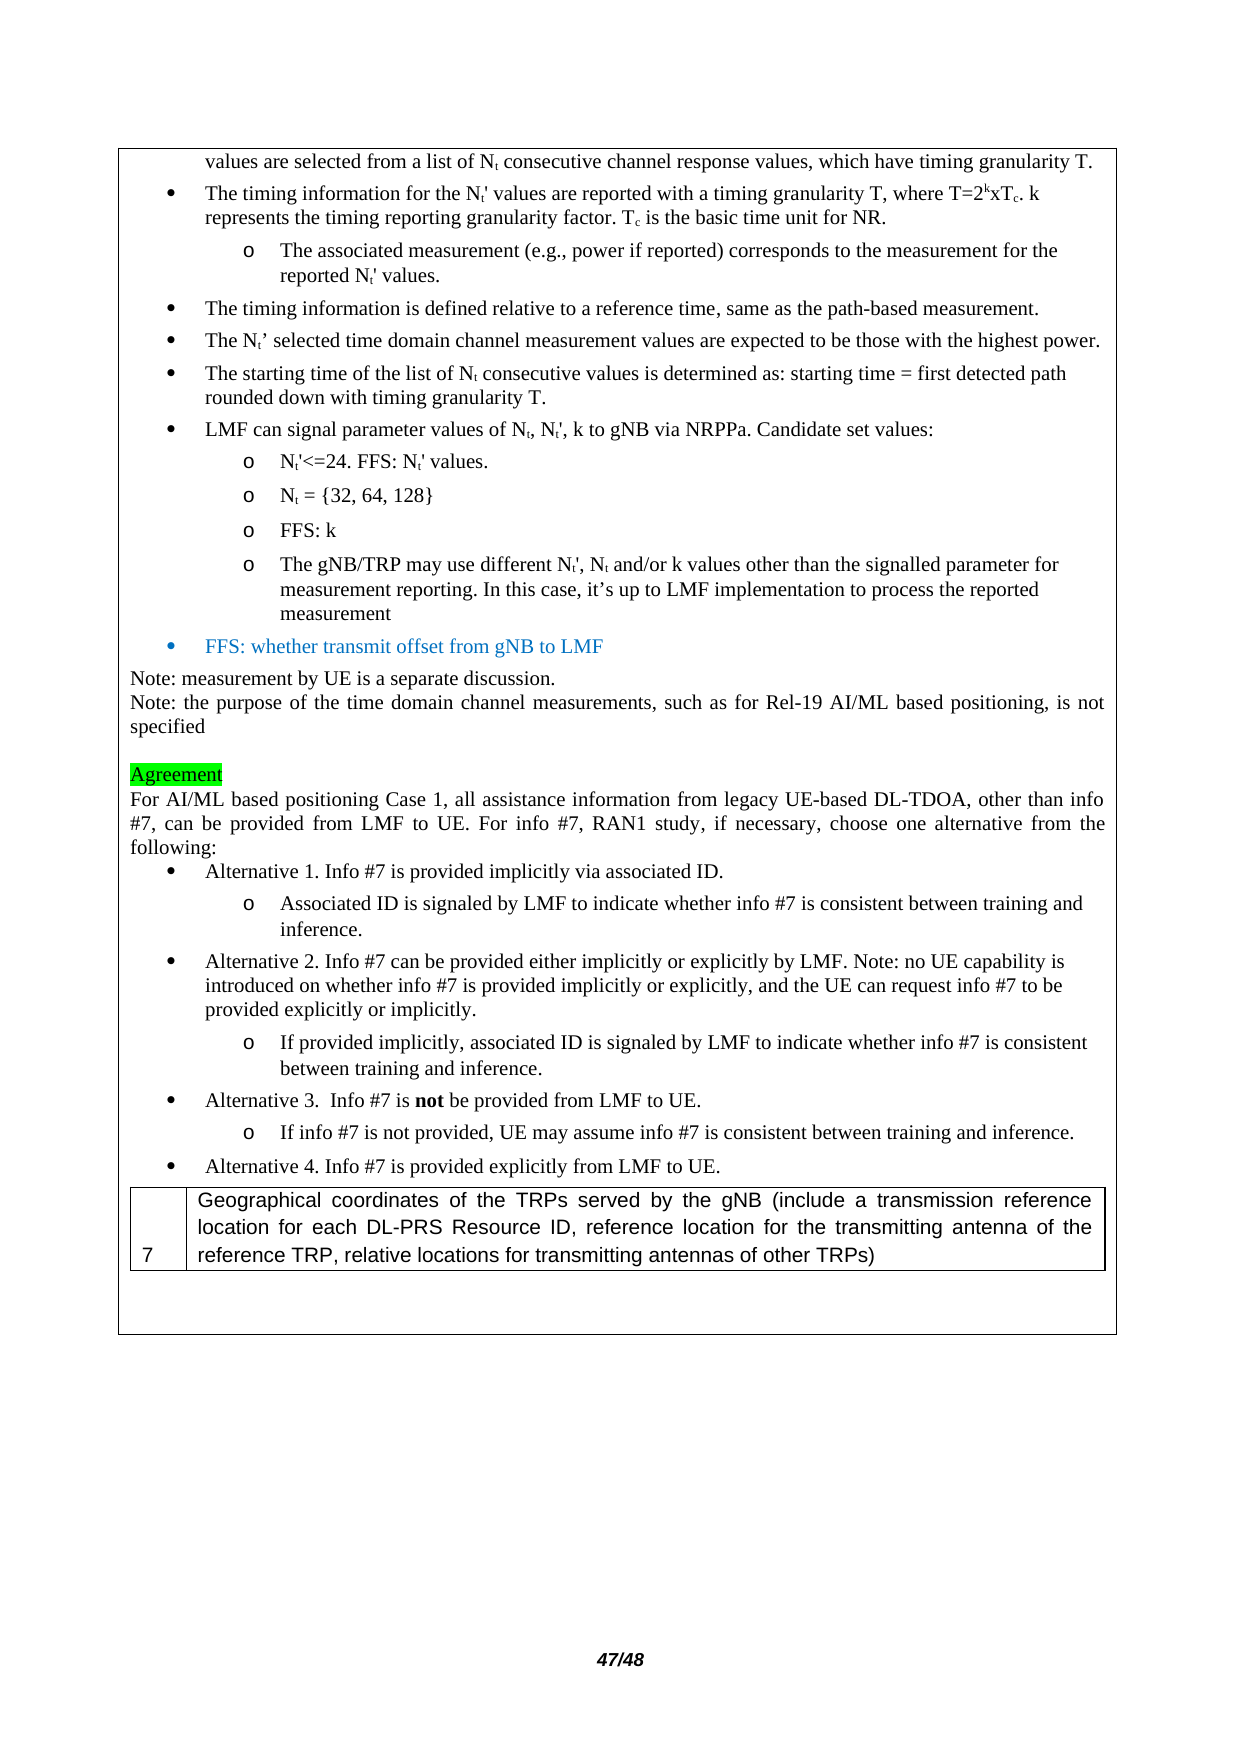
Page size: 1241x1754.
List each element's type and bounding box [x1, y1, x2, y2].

table_header [119, 149, 1116, 1334]
